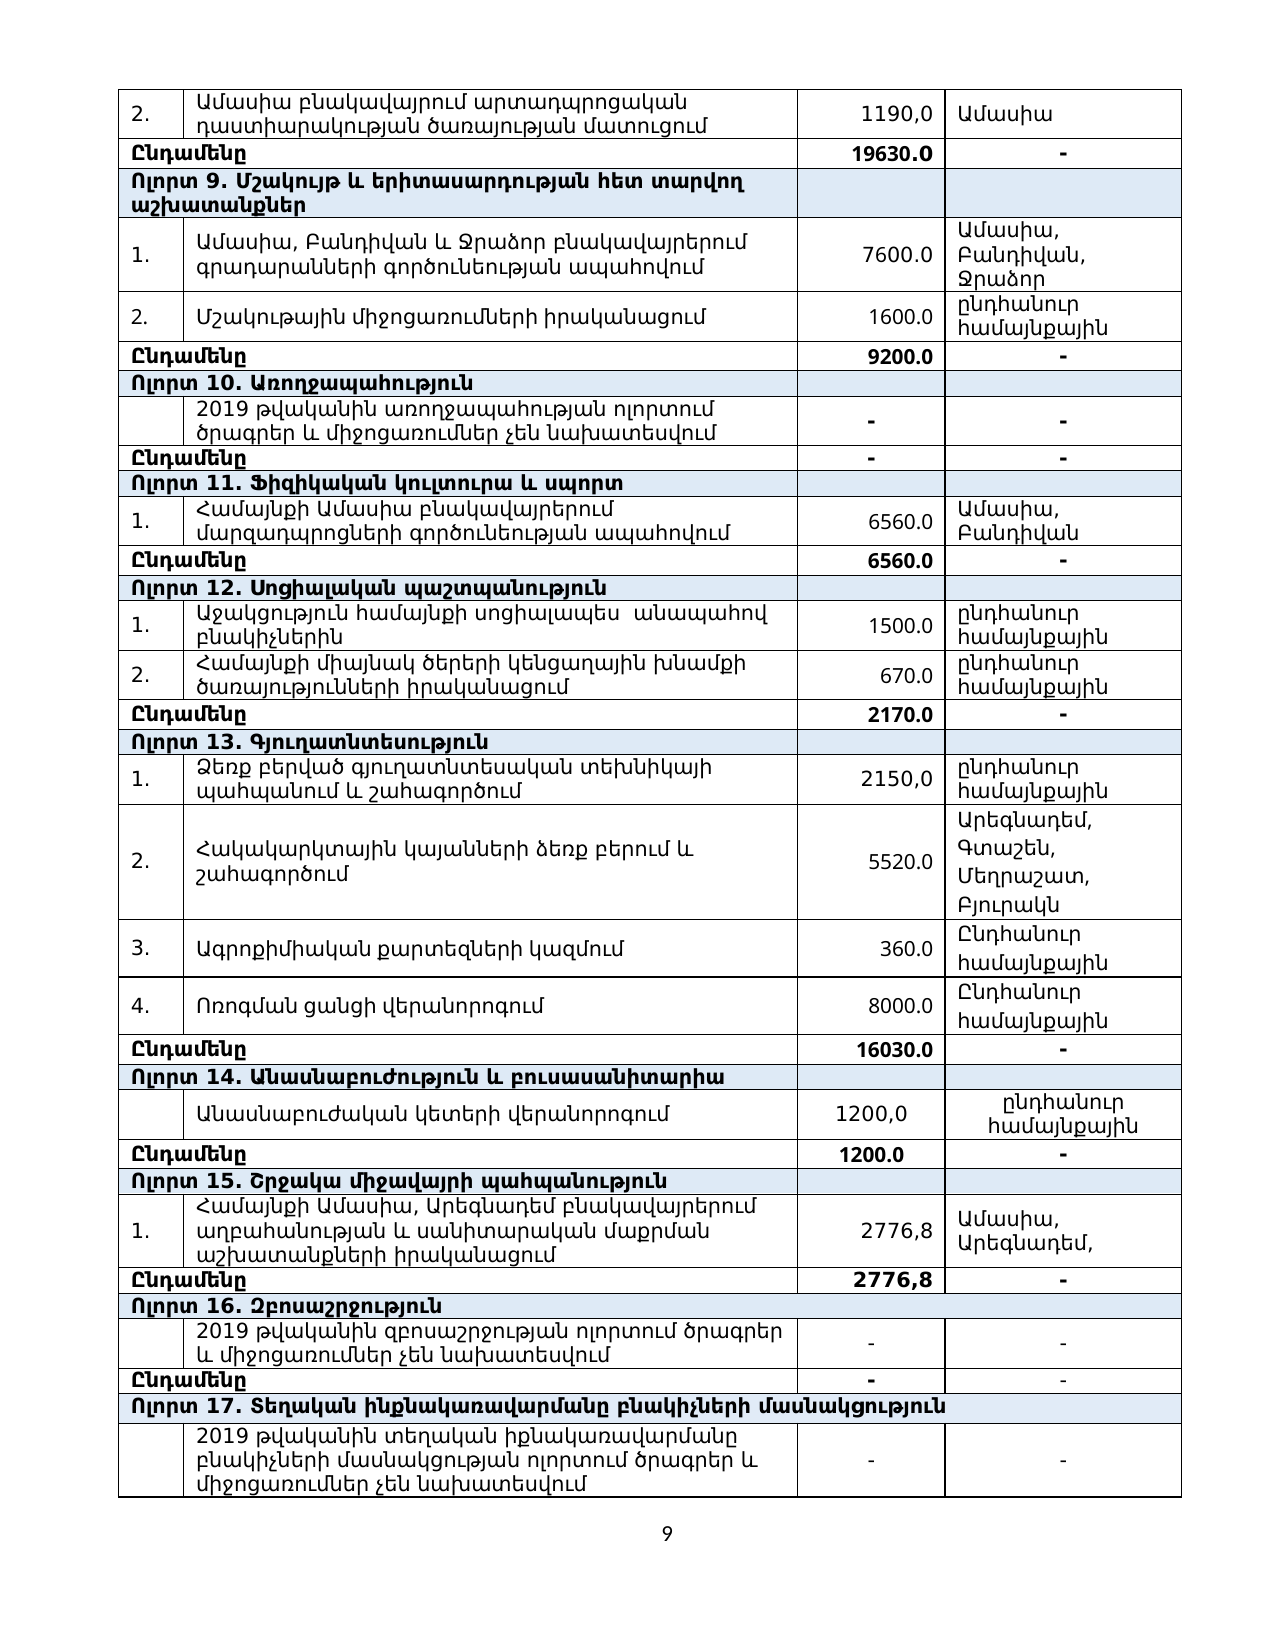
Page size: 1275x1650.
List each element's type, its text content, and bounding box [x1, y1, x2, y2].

table_cell [798, 576, 944, 600]
table_cell [119, 397, 183, 445]
table_cell [119, 218, 183, 291]
table_cell Ընդամենը [119, 700, 797, 729]
table_cell [119, 601, 183, 650]
table_cell [798, 1169, 944, 1193]
table_cell Ոլորտ 14. Անասնաբուժություն և բուսասանիտարիա [119, 1065, 797, 1089]
table_cell 2776,8 [798, 1195, 944, 1267]
table_cell 6560.0 [798, 546, 944, 575]
table_cell ընդհանուր համայնքային [946, 292, 1181, 341]
table_cell 7600.0 [798, 218, 944, 291]
table_cell - [798, 1369, 944, 1393]
table_cell 670.0 [798, 651, 944, 699]
table_cell Ընդհանուր համայնքային [946, 920, 1181, 976]
table_cell [119, 90, 183, 138]
table_cell - [946, 342, 1181, 370]
table_cell 1200,0 [798, 1090, 944, 1139]
table_cell [946, 371, 1181, 396]
table_cell 360.0 [798, 920, 944, 976]
table_cell [798, 471, 944, 496]
table_cell ընդհանուր համայնքային [946, 1090, 1181, 1139]
table_cell Համայնքի Ամասիա բնակավայրերում մարզադպրոցների գործունեության ապահովում [184, 497, 797, 545]
table_cell 1600.0 [798, 292, 944, 341]
table_cell Ագրոքիմիական քարտեզների կազմում [184, 920, 797, 976]
table_cell Ոռոգման ցանցի վերանորոգում [184, 978, 797, 1034]
table_cell [946, 1169, 1181, 1193]
table_cell Ձեռք բերված գյուղատնտեսական տեխնիկայի պահպանում և շահագործում [184, 755, 797, 804]
table_cell [798, 371, 944, 396]
table_cell [119, 1424, 183, 1496]
table_cell Մշակութային միջոցառումների իրականացում [184, 292, 797, 341]
table_cell 6560.0 [798, 497, 944, 545]
table_cell 19630.0 [798, 139, 944, 168]
table_cell Ոլորտ 16. Զբոսաշրջություն [119, 1294, 1181, 1318]
table_cell Ընդամենը [119, 1268, 797, 1293]
table_cell Ոլորտ 10. Առողջապահություն [119, 371, 797, 396]
table_cell Ամասիա, Բանդիվան [946, 497, 1181, 545]
table_cell Ամասիա, Բանդիվան, Ջրաձոր [946, 218, 1181, 291]
table_cell - [946, 1035, 1181, 1064]
table_cell Ամասիա, Արեգնադեմ, [946, 1195, 1181, 1267]
table_cell 16030.0 [798, 1035, 944, 1064]
table_cell [119, 1090, 183, 1139]
table_cell [946, 576, 1181, 600]
table_cell Ոլորտ 15. Շրջակա միջավայրի պահպանություն [119, 1169, 797, 1193]
table_cell Արեգնադեմ, Գտաշեն, Մեղրաշատ, Բյուրակն [946, 805, 1181, 918]
table_cell Անասնաբուժական կետերի վերանորոգում [184, 1090, 797, 1139]
table_cell - [798, 446, 944, 470]
table_cell Ամասիա [946, 90, 1181, 138]
table_cell ընդհանուր համայնքային [946, 651, 1181, 699]
table_cell [119, 1319, 183, 1367]
table_cell Ամասիա, Բանդիվան և Ջրաձոր բնակավայրերում գրադարանների գործունեության ապահովում [184, 218, 797, 291]
table_cell - [946, 700, 1181, 729]
table_cell Աջակցություն համայնքի սոցիալապես անապահով բնակիչներին [184, 601, 797, 650]
table_cell Ոլորտ 12. Սոցիալական պաշտպանություն [119, 576, 797, 600]
table_cell [798, 730, 944, 754]
table_cell 8000.0 [798, 978, 944, 1034]
table_cell - [946, 1268, 1181, 1293]
table_cell Ընդամենը [119, 546, 797, 575]
table_cell Ոլորտ 17. Տեղական ինքնակառավարմանը բնակիչների մասնակցություն [119, 1394, 1181, 1423]
table_cell [119, 755, 183, 804]
table_cell Ոլորտ 11. Ֆիզիկական կուլտուրա և սպորտ [119, 471, 797, 496]
table_cell [946, 471, 1181, 496]
table_cell Ընդամենը [119, 1035, 797, 1064]
table_cell [798, 1065, 944, 1089]
table_cell 1200.0 [798, 1140, 944, 1168]
table_cell [119, 651, 183, 699]
table_cell Ընդամենը [119, 446, 797, 470]
table_cell - [798, 397, 944, 445]
table_cell Ընդամենը [119, 139, 797, 168]
table_cell - [946, 546, 1181, 575]
table_cell Ամասիա բնակավայրում արտադպրոցական դաստիարակության ծառայության մատուցում [184, 90, 797, 138]
table_cell - [798, 1319, 944, 1367]
table_cell - [946, 139, 1181, 168]
table_cell Համայնքի միայնակ ծերերի կենցաղային խնամքի ծառայությունների իրականացում [184, 651, 797, 699]
table_cell 2019 թվականին առողջապահության ոլորտում ծրագրեր և միջոցառումներ չեն նախատեսվում [184, 397, 797, 445]
table_cell - [946, 1424, 1181, 1496]
table_cell [119, 978, 183, 1034]
table_cell [946, 169, 1181, 217]
table_cell Ընդամենը [119, 1140, 797, 1168]
table_cell 9200.0 [798, 342, 944, 370]
table_cell [119, 920, 183, 976]
table_cell [946, 1065, 1181, 1089]
table_cell [798, 169, 944, 217]
table_cell [119, 1195, 183, 1267]
table_cell - [946, 1319, 1181, 1367]
table_cell Հակակարկտային կայանների ձեռք բերում և շահագործում [184, 805, 797, 918]
table_cell [119, 805, 183, 918]
table_cell 1190,0 [798, 90, 944, 138]
table_cell ընդհանուր համայնքային [946, 755, 1181, 804]
table_cell 2019 թվականին զբոսաշրջության ոլորտում ծրագրեր և միջոցառումներ չեն նախատեսվում [184, 1319, 797, 1367]
table_cell - [946, 1369, 1181, 1393]
table_cell ընդհանուր համայնքային [946, 601, 1181, 650]
table_cell Ոլորտ 9. Մշակույթ և երիտասարդության հետ տարվող աշխատանքներ [119, 169, 797, 217]
table_cell 2019 թվականին տեղական իքնակառավարմանը բնակիչների մասնակցության ոլորտում ծրագրեր և միջոցառումներ չեն նախատեսվում [184, 1424, 797, 1496]
table_cell Ընդամենը [119, 342, 797, 370]
table_cell 2150,0 [798, 755, 944, 804]
table_cell Ընդհանուր համայնքային [946, 978, 1181, 1034]
table_cell [946, 730, 1181, 754]
table_cell 2170.0 [798, 700, 944, 729]
table_cell [119, 497, 183, 545]
table_cell - [946, 1140, 1181, 1168]
table_cell 2. [119, 292, 183, 341]
table_cell Ոլորտ 13. Գյուղատնտեսություն [119, 730, 797, 754]
table_cell Ընդամենը [119, 1369, 797, 1393]
table_cell - [946, 397, 1181, 445]
table_cell Համայնքի Ամասիա, Արեգնադեմ բնակավայրերում աղբահանության և սանիտարական մաքրման աշխատանքների իրականացում [184, 1195, 797, 1267]
table_cell 1500.0 [798, 601, 944, 650]
table_cell - [946, 446, 1181, 470]
table_cell 2776,8 [798, 1268, 944, 1293]
table_cell 5520.0 [798, 805, 944, 918]
table_cell - [798, 1424, 944, 1496]
